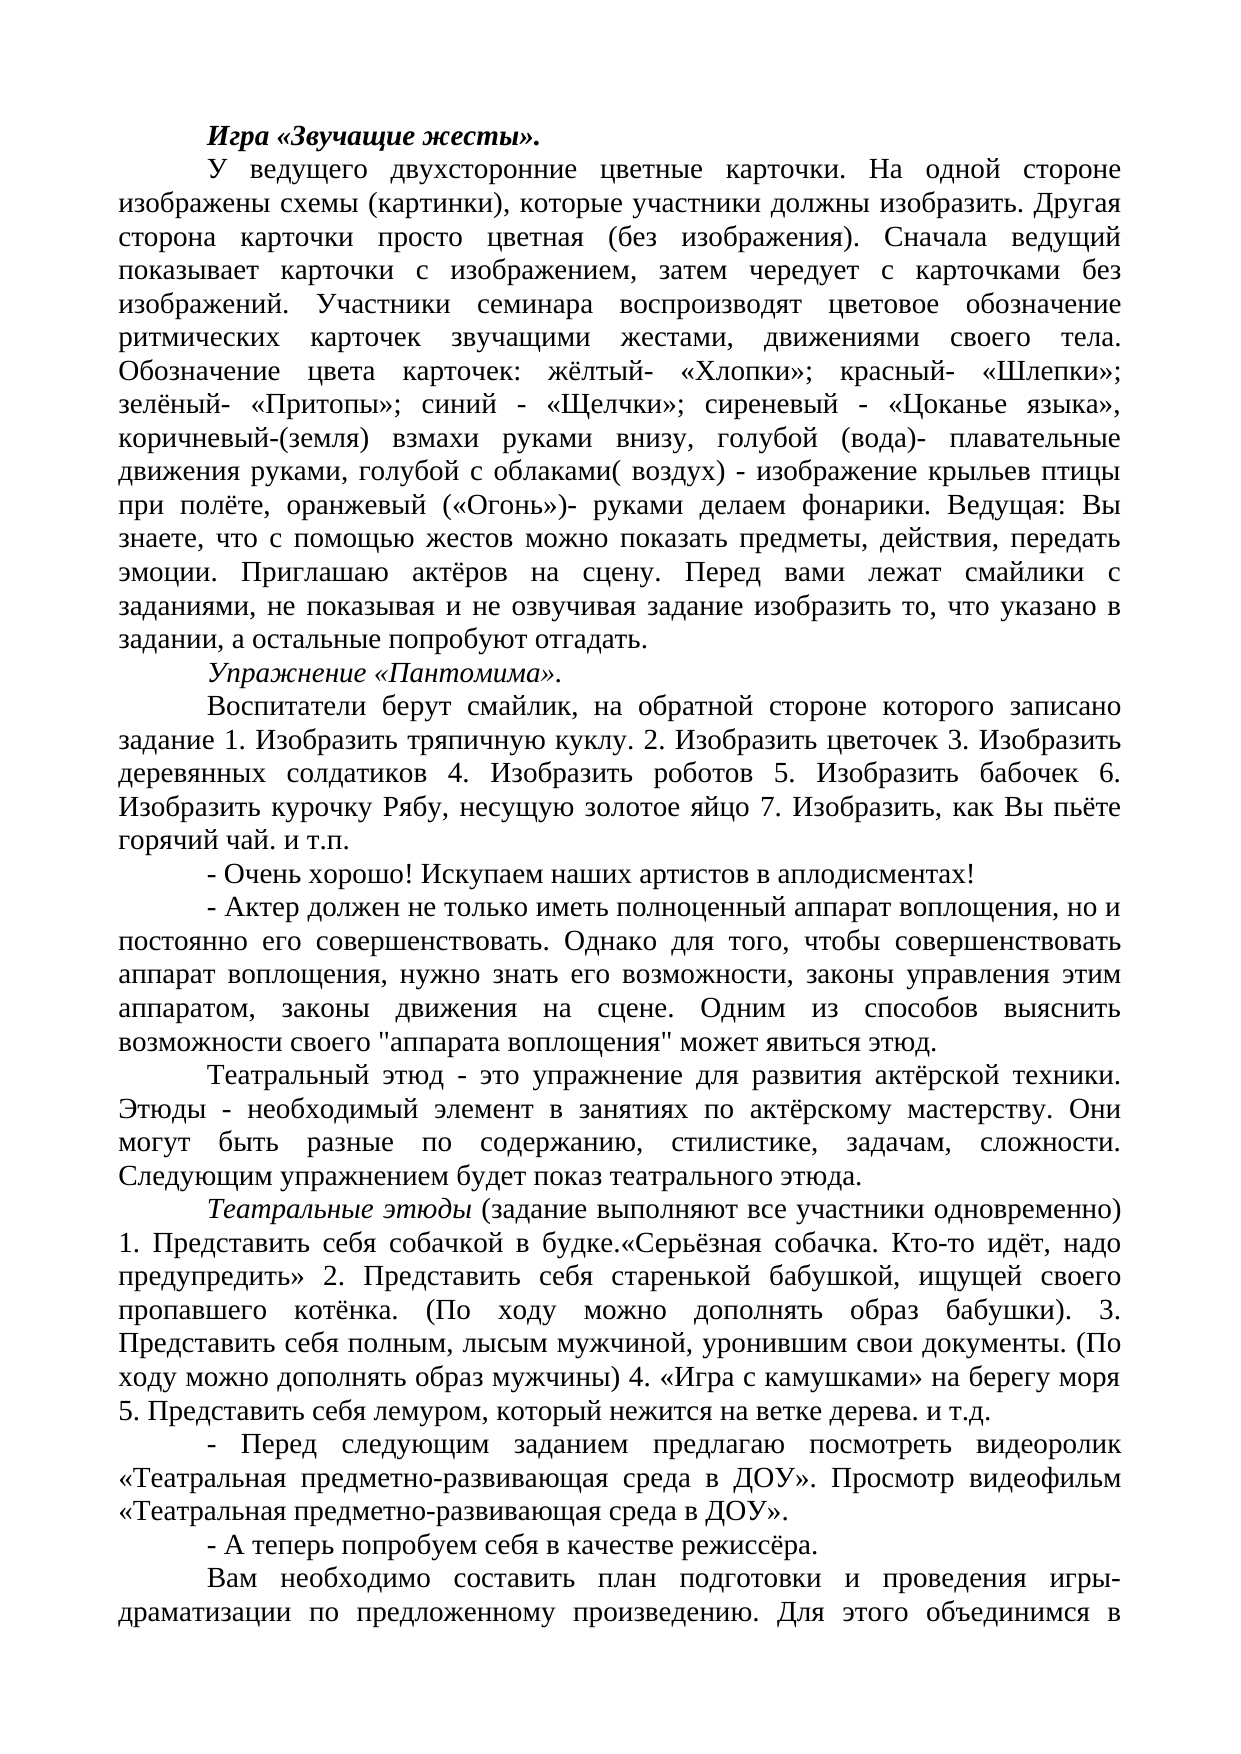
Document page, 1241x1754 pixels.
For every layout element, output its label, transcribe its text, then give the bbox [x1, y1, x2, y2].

text - Очень хорошо! Искупаем наших артистов в аплодисментах! [118, 856, 1122, 889]
text Упражнение «Пантомима». [118, 655, 1122, 688]
text У ведущего двухсторонние цветные карточки. На одной стороне изображены схемы (картинки), которые участники должны изобразить. Другая сторона карточки просто цветная (без изображения). Сначала ведущий показывает карточки с изображением, затем чередует с карточками без изображений. Участники семинара воспроизводят цветовое обозначение ритмических карточек звучащими жестами, движениями своего тела. Обозначение цвета карточек: жёлтый- «Хлопки»; красный- «Шлепки»; зелёный- «Притопы»; синий - «Щелчки»; сиреневый - «Цоканье языка», коричневый-(земля) взмахи руками внизу, голубой (вода)- плавательные движения руками, голубой с облаками( воздух) - изображение крыльев птицы при полёте, оранжевый («Огонь»)- руками делаем фонарики. Ведущая: Вы знаете, что с помощью жестов можно показать предметы, действия, передать эмоции. Приглашаю актёров на сцену. Перед вами лежат смайлики с заданиями, не показывая и не озвучивая задание изобразить то, что указано в задании, а остальные попробуют отгадать. [118, 152, 1122, 655]
text - Перед следующим заданием предлагаю посмотреть видеоролик «Театральная предметно-развивающая среда в ДОУ». Просмотр видеофильм «Театральная предметно-развивающая среда в ДОУ». [118, 1426, 1122, 1527]
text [118, 1560, 1122, 1627]
text - Актер должен не только иметь полноценный аппарат воплощения, но и постоянно его совершенствовать. Однако для того, чтобы совершенствовать аппарат воплощения, нужно знать его возможности, законы управления этим аппаратом, законы движения на сцене. Одним из способов выяснить возможности своего "аппарата воплощения" может явиться этюд. [118, 889, 1122, 1057]
text Театральный этюд - это упражнение для развития актёрской техники. Этюды - необходимый элемент в занятиях по актёрскому мастерству. Они могут быть разные по содержанию, стилистике, задачам, сложности. Следующим упражнением будет показ театрального этюда. [118, 1057, 1122, 1191]
text Игра «Звучащие жесты». [118, 118, 1122, 152]
text - А теперь попробуем себя в качестве режиссёра. [118, 1527, 1122, 1560]
text Воспитатели берут смайлик, на обратной стороне которого записано задание 1. Изобразить тряпичную куклу. 2. Изобразить цветочек 3. Изобразить деревянных солдатиков 4. Изобразить роботов 5. Изобразить бабочек 6. Изобразить курочку Рябу, несущую золотое яйцо 7. Изобразить, как Вы пьёте горячий чай. и т.п. [118, 688, 1122, 856]
text Театральные этюды (задание выполняют все участники одновременно) 1. Представить себя собачкой в будке.«Серьёзная собачка. Кто-то идёт, надо предупредить» 2. Представить себя старенькой бабушкой, ищущей своего пропавшего котёнка. (По ходу можно дополнять образ бабушки). 3. Представить себя полным, лысым мужчиной, уронившим свои документы. (По ходу можно дополнять образ мужчины) 4. «Игра с камушками» на берегу моря 5. Представить себя лемуром, который нежится на ветке дерева. и т.д. [118, 1191, 1122, 1426]
